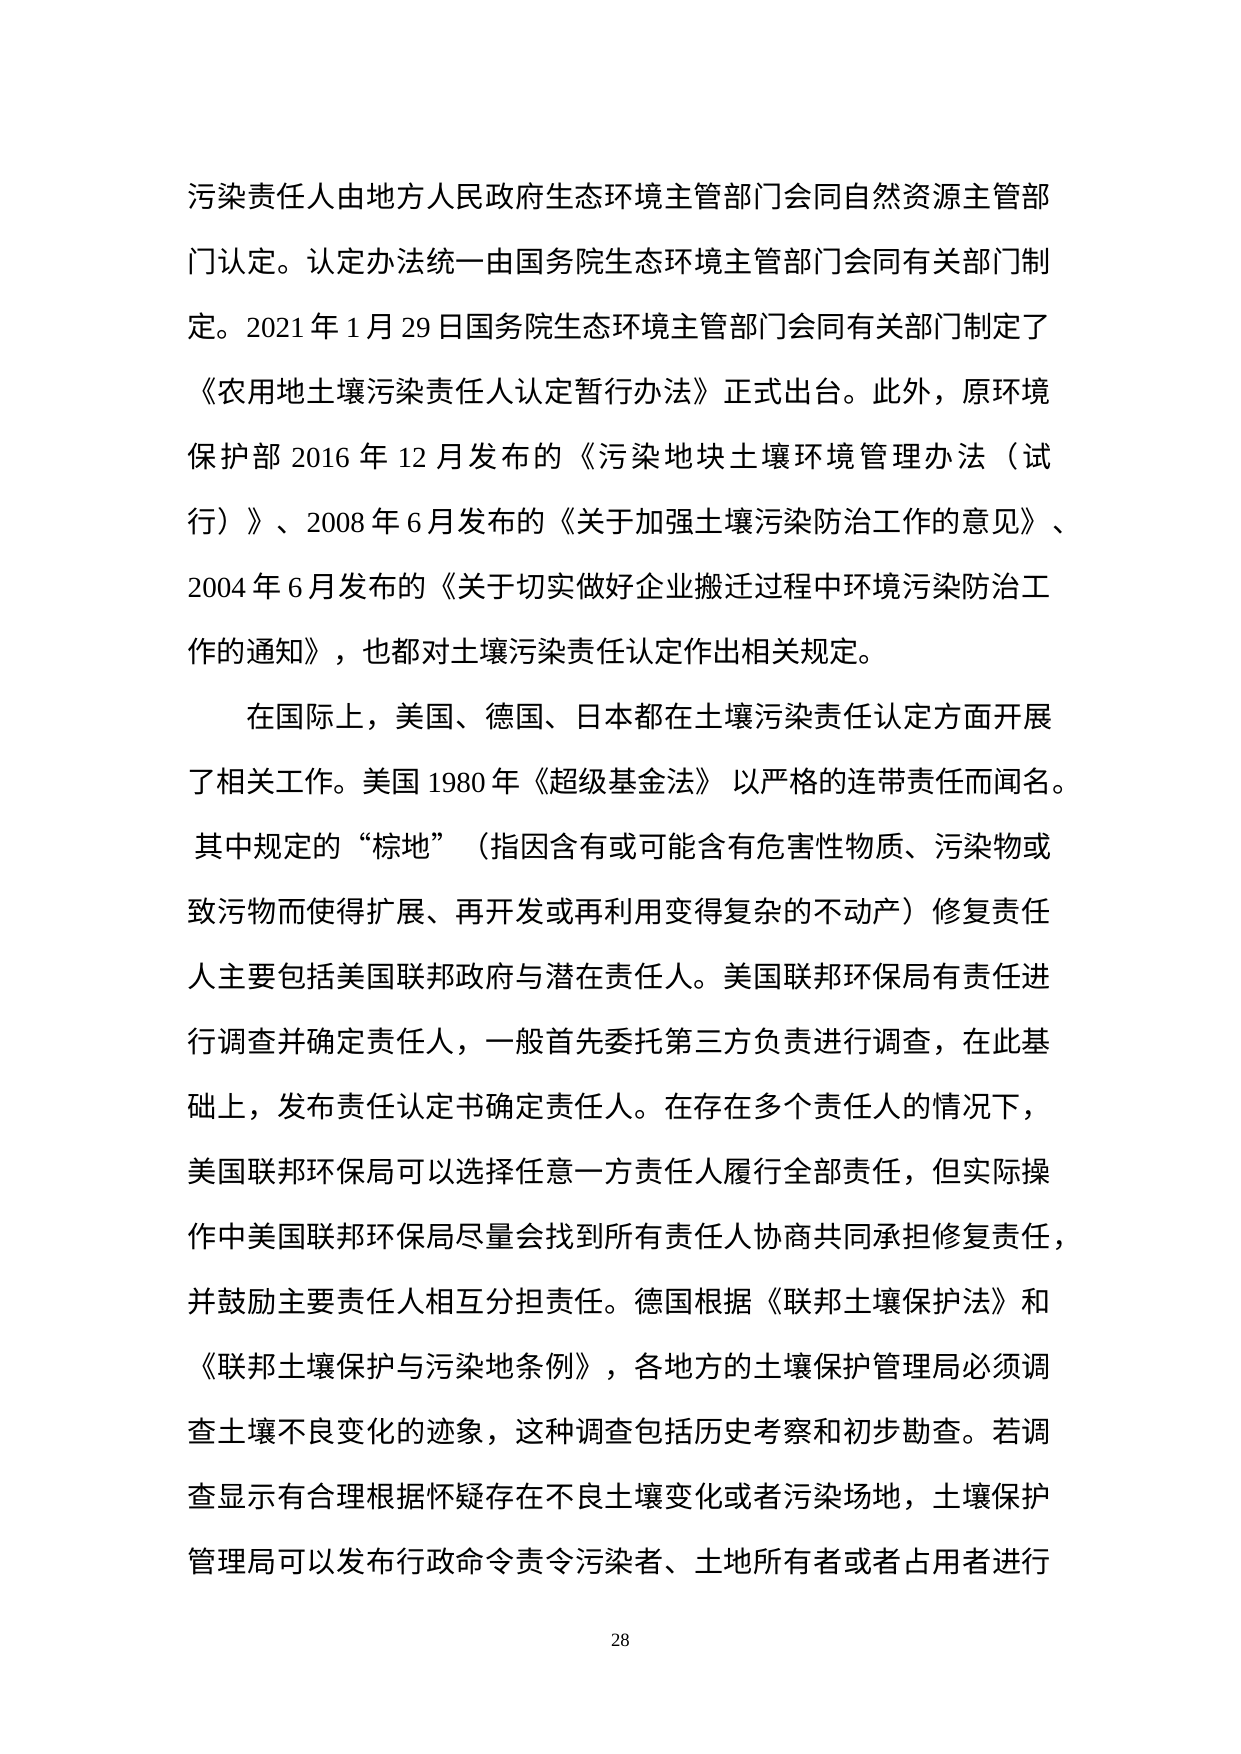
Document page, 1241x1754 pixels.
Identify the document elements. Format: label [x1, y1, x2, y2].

text [187, 162, 1053, 682]
text [187, 682, 1053, 1592]
